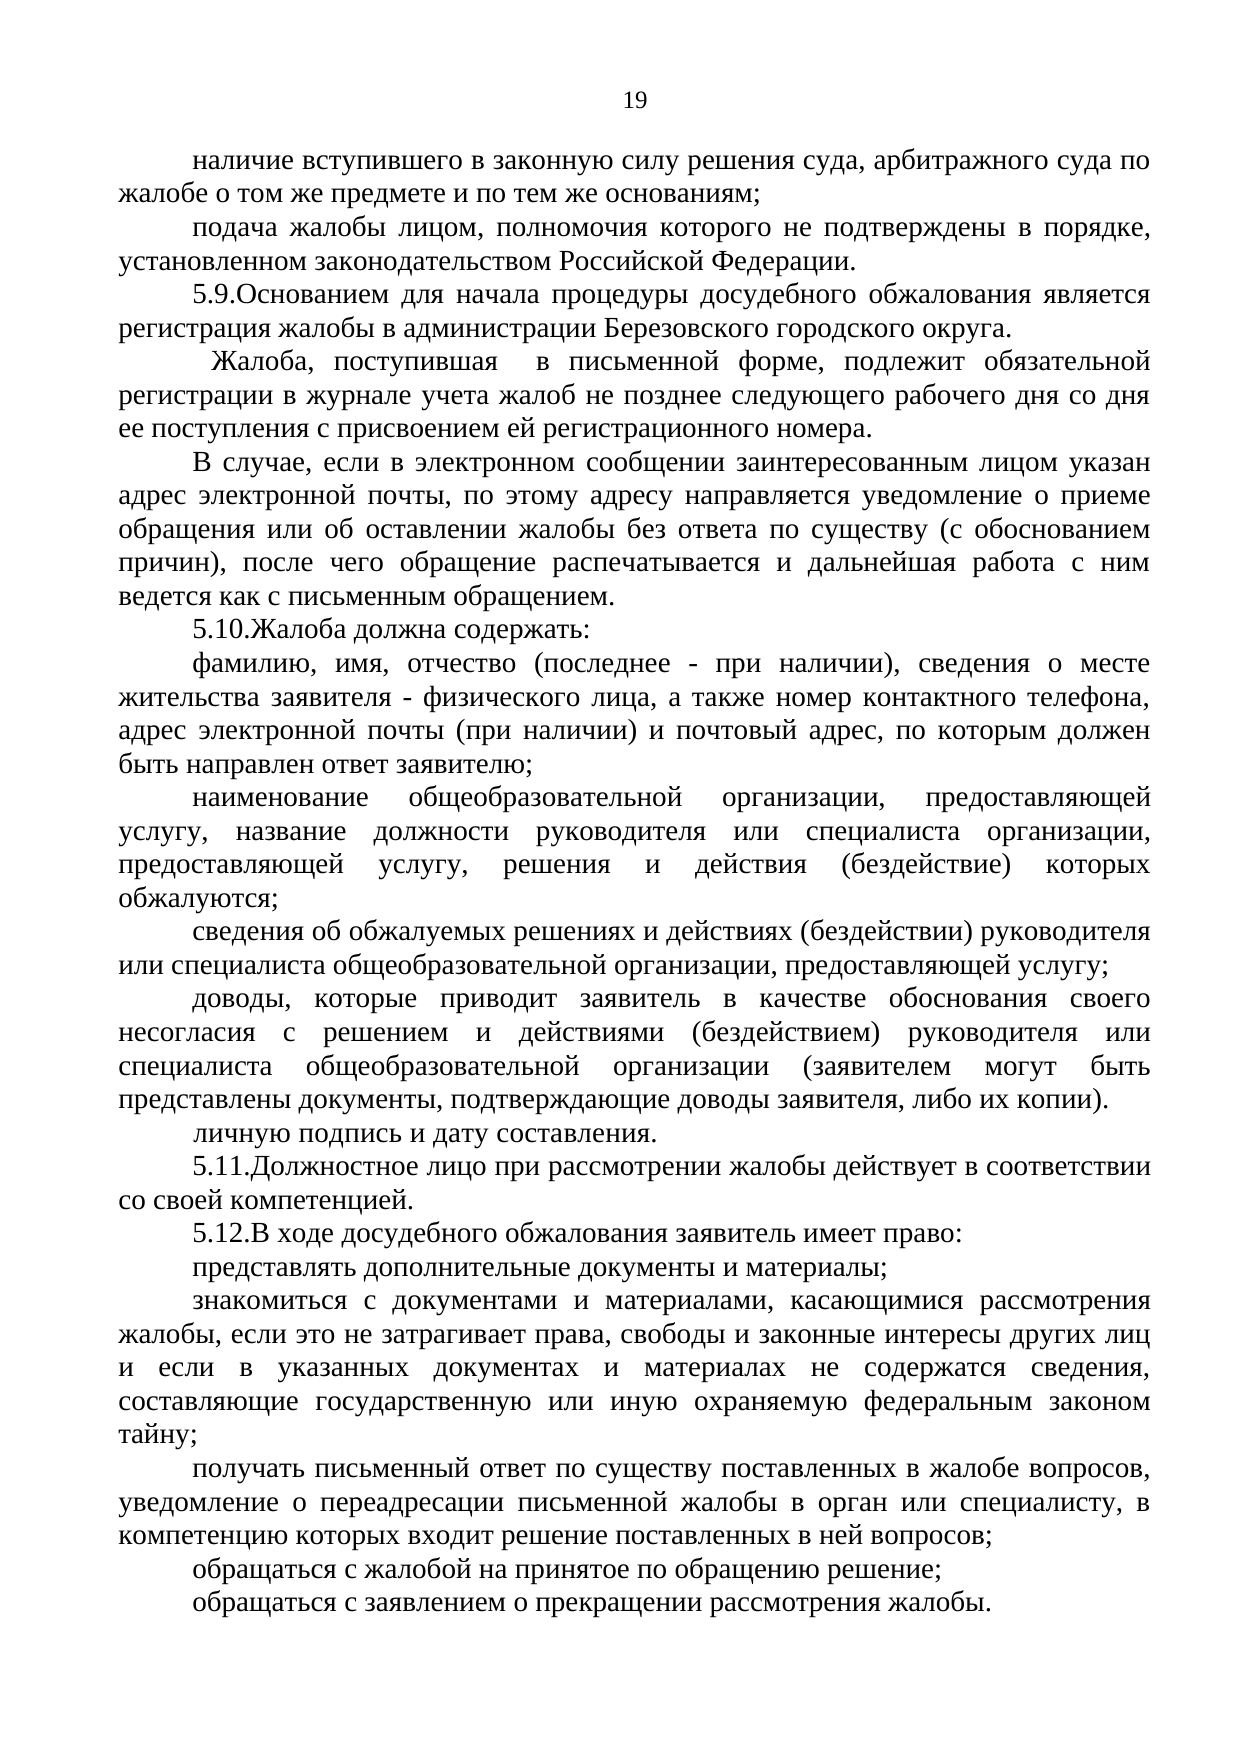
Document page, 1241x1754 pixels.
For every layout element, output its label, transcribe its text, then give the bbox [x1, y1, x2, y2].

text обращаться с заявлением о прекращении рассмотрения жалобы. [118, 1584, 1152, 1618]
text В случае, если в электронном сообщении заинтересованным лицом указан адрес электронной почты, по этому адресу направляется уведомление о приеме обращения или об оставлении жалобы без ответа по существу (с обоснованием причин), после чего обращение распечатывается и дальнейшая работа с ним ведется как с письменным обращением. [118, 444, 1152, 612]
text Жалоба, поступившая в письменной форме, подлежит обязательной регистрации в журнале учета жалоб не позднее следующего рабочего дня со дня ее поступления с присвоением ей регистрационного номера. [118, 343, 1152, 444]
text получать письменный ответ по существу поставленных в жалобе вопросов, уведомление о переадресации письменной жалобы в орган или специалисту, в компетенцию которых входит решение поставленных в ней вопросов; [118, 1450, 1152, 1551]
text представлять дополнительные документы и материалы; [118, 1249, 1152, 1282]
text 5.12.В ходе досудебного обжалования заявитель имеет право: [118, 1215, 1152, 1249]
text 5.10.Жалоба должна содержать: [192, 612, 1152, 645]
text 5.11.Должностное лицо при рассмотрении жалобы действует в соответствии со своей компетенцией. [118, 1148, 1152, 1215]
text личную подпись и дату составления. [118, 1115, 1152, 1148]
text 5.9.Основанием для начала процедуры досудебного обжалования является регистрация жалобы в администрации Березовского городского округа. [118, 276, 1152, 343]
text обращаться с жалобой на принятое по обращению решение; [118, 1551, 1152, 1584]
text наименование общеобразовательной организации, предоставляющей услугу, название должности руководителя или специалиста организации, предоставляющей услугу, решения и действия (бездействие) которых обжалуются; [118, 779, 1152, 913]
text доводы, которые приводит заявитель в качестве обоснования своего несогласия с решением и действиями (бездействием) руководителя или специалиста общеобразовательной организации (заявителем могут быть представлены документы, подтверждающие доводы заявителя, либо их копии). [118, 981, 1152, 1115]
text подача жалобы лицом, полномочия которого не подтверждены в порядке, установленном законодательством Российской Федерации. [118, 209, 1152, 276]
text фамилию, имя, отчество (последнее - при наличии), сведения о месте жительства заявителя - физического лица, а также номер контактного телефона, адрес электронной почты (при наличии) и почтовый адрес, по которым должен быть направлен ответ заявителю; [118, 645, 1152, 779]
text сведения об обжалуемых решениях и действиях (бездействии) руководителя или специалиста общеобразовательной организации, предоставляющей услугу; [118, 913, 1152, 981]
text знакомиться с документами и материалами, касающимися рассмотрения жалобы, если это не затрагивает права, свободы и законные интересы других лиц и если в указанных документах и материалах не содержатся сведения, составляющие государственную или иную охраняемую федеральным законом тайну; [118, 1282, 1152, 1450]
text наличие вступившего в законную силу решения суда, арбитражного суда по жалобе о том же предмете и по тем же основаниям; [118, 142, 1152, 209]
